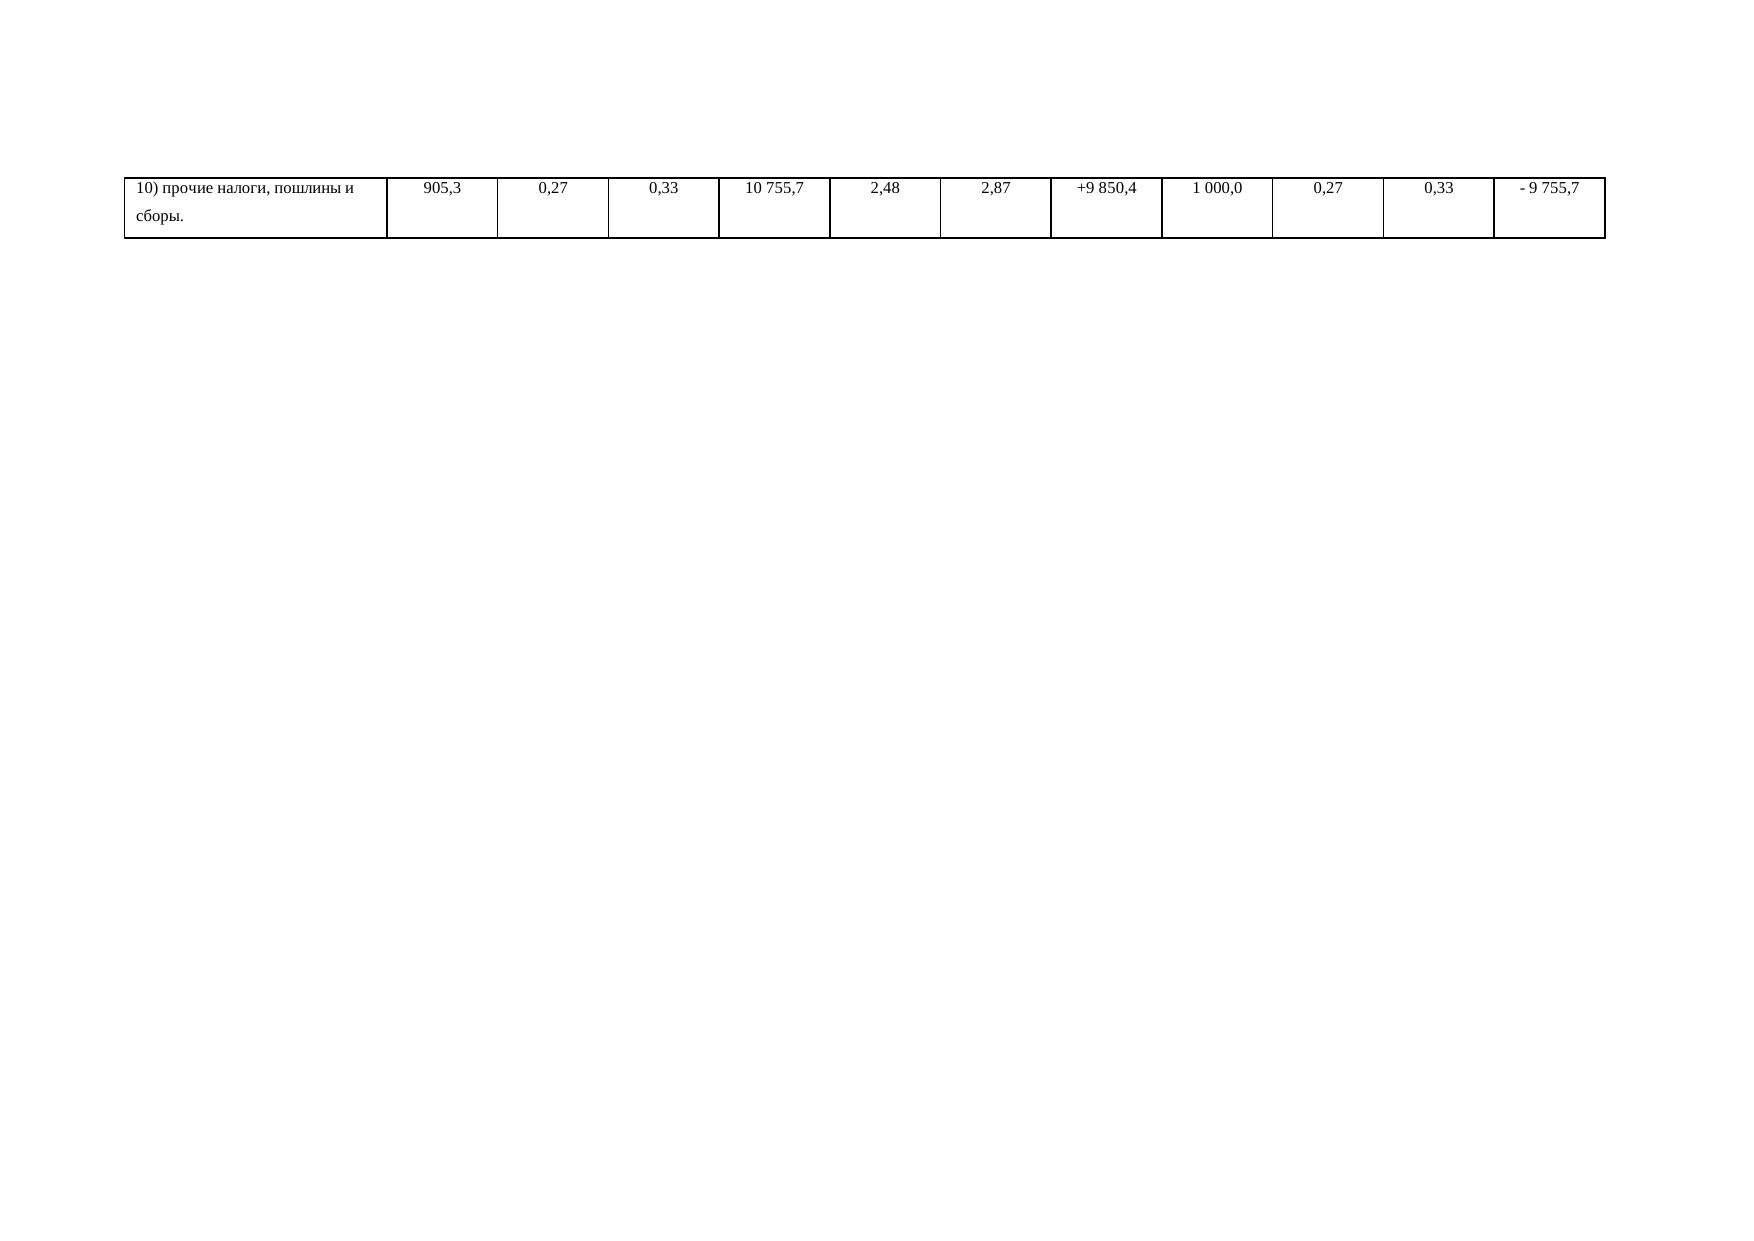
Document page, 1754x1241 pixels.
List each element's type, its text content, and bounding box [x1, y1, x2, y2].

table_cell 0,33 [609, 179, 718, 237]
table_cell 2,87 [941, 179, 1050, 237]
table_cell 0,27 [1273, 179, 1383, 237]
table_cell 0,27 [498, 179, 608, 237]
table_cell 905,3 [388, 179, 497, 237]
table_cell 10 755,7 [720, 179, 829, 237]
table_cell 1 000,0 [1163, 179, 1272, 237]
table_cell +9 850,4 [1052, 179, 1161, 237]
table_cell 10) прочие налоги, пошлины и сборы. [125, 179, 386, 237]
table_cell 0,33 [1384, 179, 1493, 237]
table_cell - 9 755,7 [1495, 179, 1604, 237]
table_cell 2,48 [831, 179, 940, 237]
